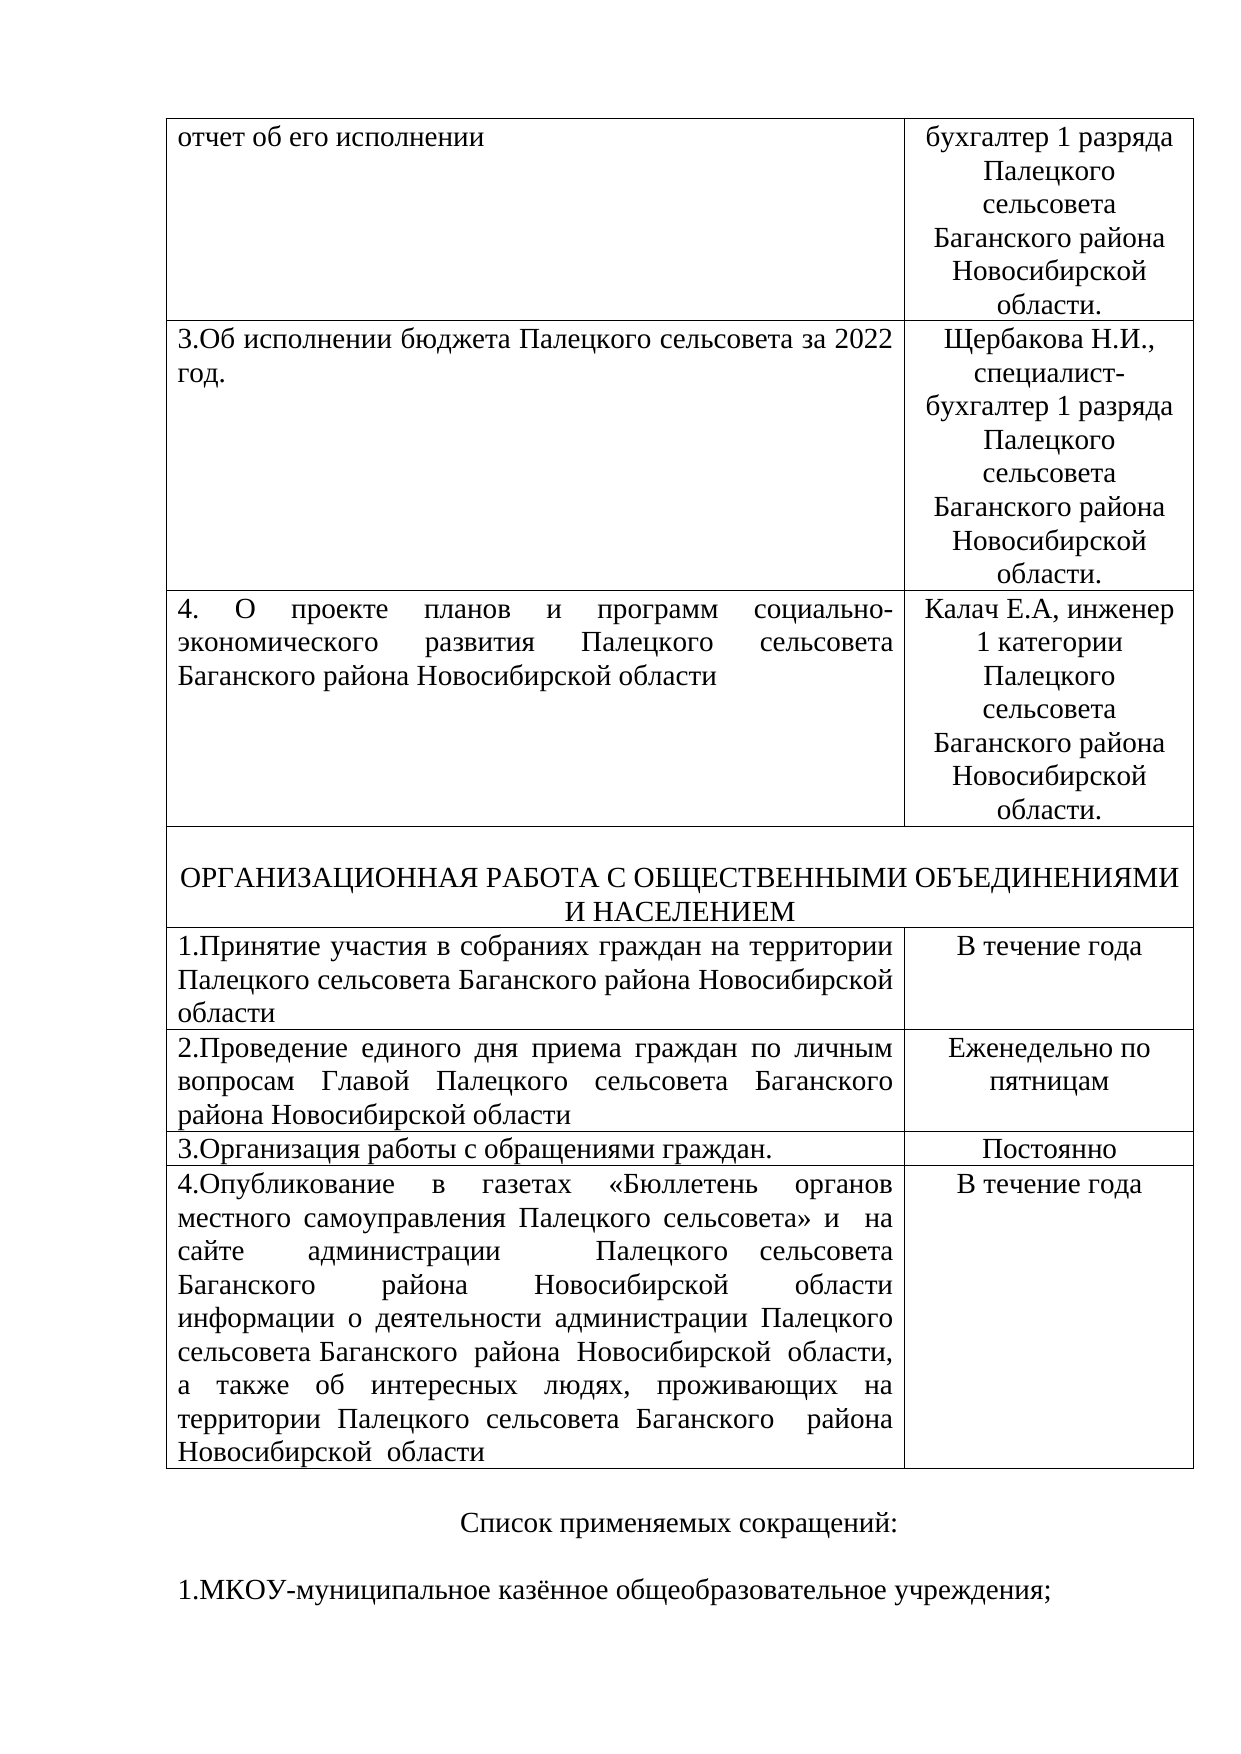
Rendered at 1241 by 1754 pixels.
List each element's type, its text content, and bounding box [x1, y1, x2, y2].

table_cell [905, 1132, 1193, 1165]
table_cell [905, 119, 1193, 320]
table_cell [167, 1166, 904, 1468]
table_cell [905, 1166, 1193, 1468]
text Список применяемых сокращений: [177, 1505, 1181, 1538]
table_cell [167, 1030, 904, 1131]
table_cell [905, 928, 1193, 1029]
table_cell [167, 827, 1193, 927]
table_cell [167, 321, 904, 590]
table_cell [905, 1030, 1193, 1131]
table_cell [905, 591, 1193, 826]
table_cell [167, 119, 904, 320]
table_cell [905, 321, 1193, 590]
text 1.МКОУ-муниципальное казённое общеобразовательное учреждения; [177, 1572, 1181, 1605]
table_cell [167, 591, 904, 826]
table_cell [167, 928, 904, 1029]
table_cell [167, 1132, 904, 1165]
